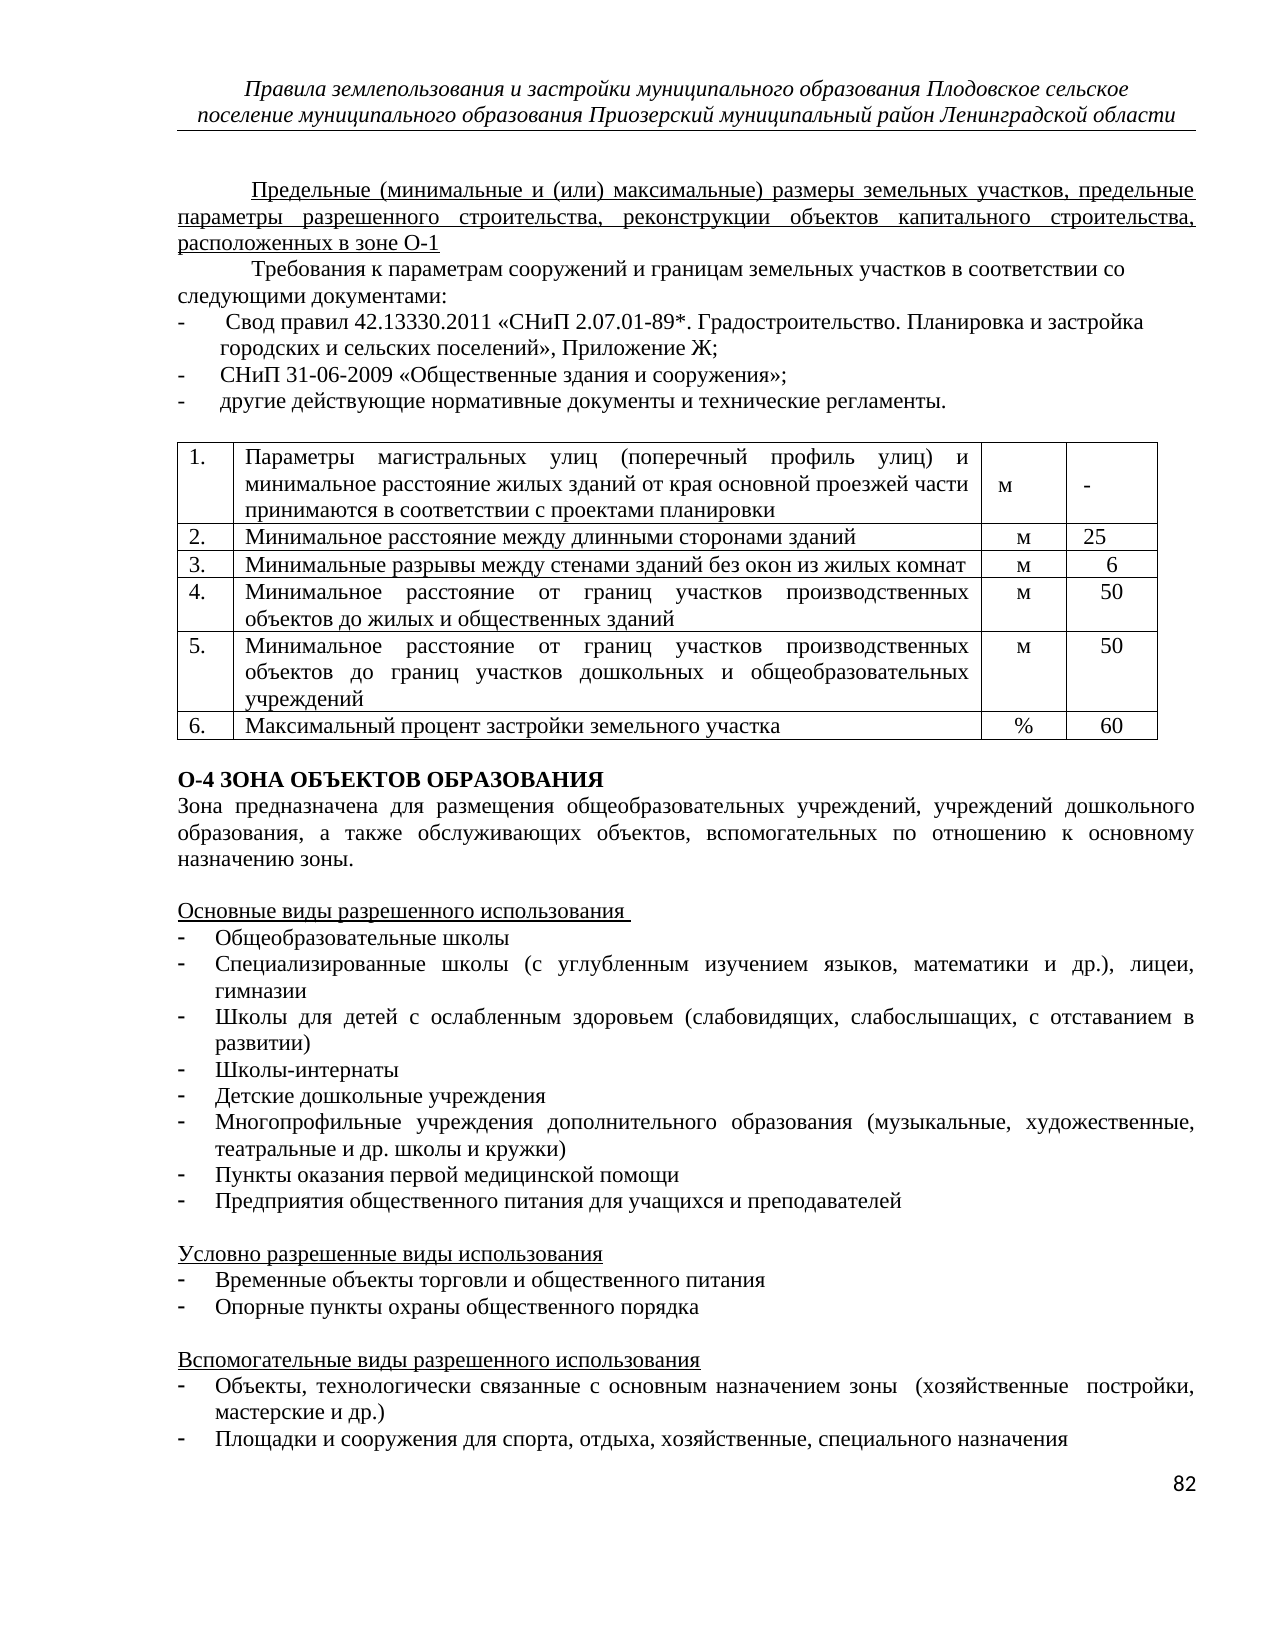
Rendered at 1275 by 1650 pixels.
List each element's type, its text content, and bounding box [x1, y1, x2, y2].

list другие действующие нормативные документы и технические регламенты. [177, 387, 1196, 413]
table_header - [1067, 443, 1157, 522]
table_cell [178, 632, 233, 711]
table_cell 25 [1067, 524, 1157, 550]
table_cell 6 [1067, 551, 1157, 577]
list Пункты оказания первой медицинской помощи [177, 1161, 1196, 1187]
table_cell Минимальные разрывы между стенами зданий без окон из жилых комнат [234, 551, 981, 577]
table_cell 50 [1067, 578, 1157, 631]
list Детские дошкольные учреждения [177, 1082, 1196, 1108]
list Площадки и сооружения для спорта, отдыха, хозяйственные, специального назначения [177, 1425, 1196, 1451]
table_cell м [982, 632, 1066, 711]
table_header м [982, 443, 1066, 522]
table_cell м [982, 578, 1066, 631]
list Школы для детей с ослабленным здоровьем (слабовидящих, слабослышащих, с отставанием в развитии) [177, 1003, 1196, 1056]
table_cell % [982, 712, 1066, 738]
list Специализированные школы (с углубленным изучением языков, математики и др.), лицеи, гимназии [177, 950, 1196, 1003]
list Свод правил 42.13330.2011 «СНиП 2.07.01-89*. Градостроительство. Планировка и застройка городских и сельских поселений», Приложение Ж; [177, 308, 1196, 361]
table_cell [178, 551, 233, 577]
table_cell 60 [1067, 712, 1157, 738]
table_cell Максимальный процент застройки земельного участка [234, 712, 981, 738]
list Опорные пункты охраны общественного порядка [177, 1293, 1196, 1319]
list Временные объекты торговли и общественного питания [177, 1267, 1196, 1293]
table_cell м [982, 524, 1066, 550]
table_cell Минимальное расстояние между длинными сторонами зданий [234, 524, 981, 550]
list Предприятия общественного питания для учащихся и преподавателей [177, 1187, 1196, 1214]
table_cell [178, 712, 233, 738]
text Зона предназначена для размещения общеобразовательных учреждений, учреждений дошкольного образования, а также обслуживающих объектов, вспомогательных по отношению к основному назначению зоны. [177, 792, 1196, 871]
list Общеобразовательные школы [177, 924, 1196, 950]
table_header Параметры магистральных улиц (поперечный профиль улиц) и минимальное расстояние жилых зданий от края основной проезжей части принимаются в соответствии с проектами планировки [234, 443, 981, 522]
list Многопрофильные учреждения дополнительного образования (музыкальные, художественные, театральные и др. школы и кружки) [177, 1108, 1196, 1161]
table_cell Минимальное расстояние от границ участков производственных объектов до жилых и общественных зданий [234, 578, 981, 631]
text Требования к параметрам сооружений и границам земельных участков в соответствии со следующими документами: [177, 255, 1196, 308]
table_cell Минимальное расстояние от границ участков производственных объектов до границ участков дошкольных и общеобразовательных учреждений [234, 632, 981, 711]
table_cell [178, 578, 233, 631]
text О-4 ЗОНА ОБЪЕКТОВ ОБРАЗОВАНИЯ [177, 766, 1196, 792]
table_header [178, 443, 233, 522]
text Условно разрешенные виды использования [177, 1240, 1196, 1267]
text Предельные (минимальные и (или) максимальные) размеры земельных участков, предельные параметры разрешенного строительства, реконструкции объектов капитального строительства, расположенных в зоне О-1 [177, 227, 1196, 255]
text Вспомогательные виды разрешенного использования [177, 1346, 1196, 1372]
list Школы-интернаты [177, 1056, 1196, 1082]
text Основные виды разрешенного использования [177, 898, 1196, 924]
list СНиП 31-06-2009 «Общественные здания и сооружения»; [177, 361, 1196, 387]
table_cell [178, 524, 233, 550]
table_cell 50 [1067, 632, 1157, 711]
table_cell м [982, 551, 1066, 577]
text Предельные (минимальные и (или) максимальные) размеры земельных участков, предельные параметры разрешенного строительства, реконструкции объектов капитального строительства, расположенных в зоне О-1 [177, 176, 1196, 226]
list Объекты, технологически связанные с основным назначением зоны (хозяйственные постройки, мастерские и др.) [177, 1372, 1196, 1425]
